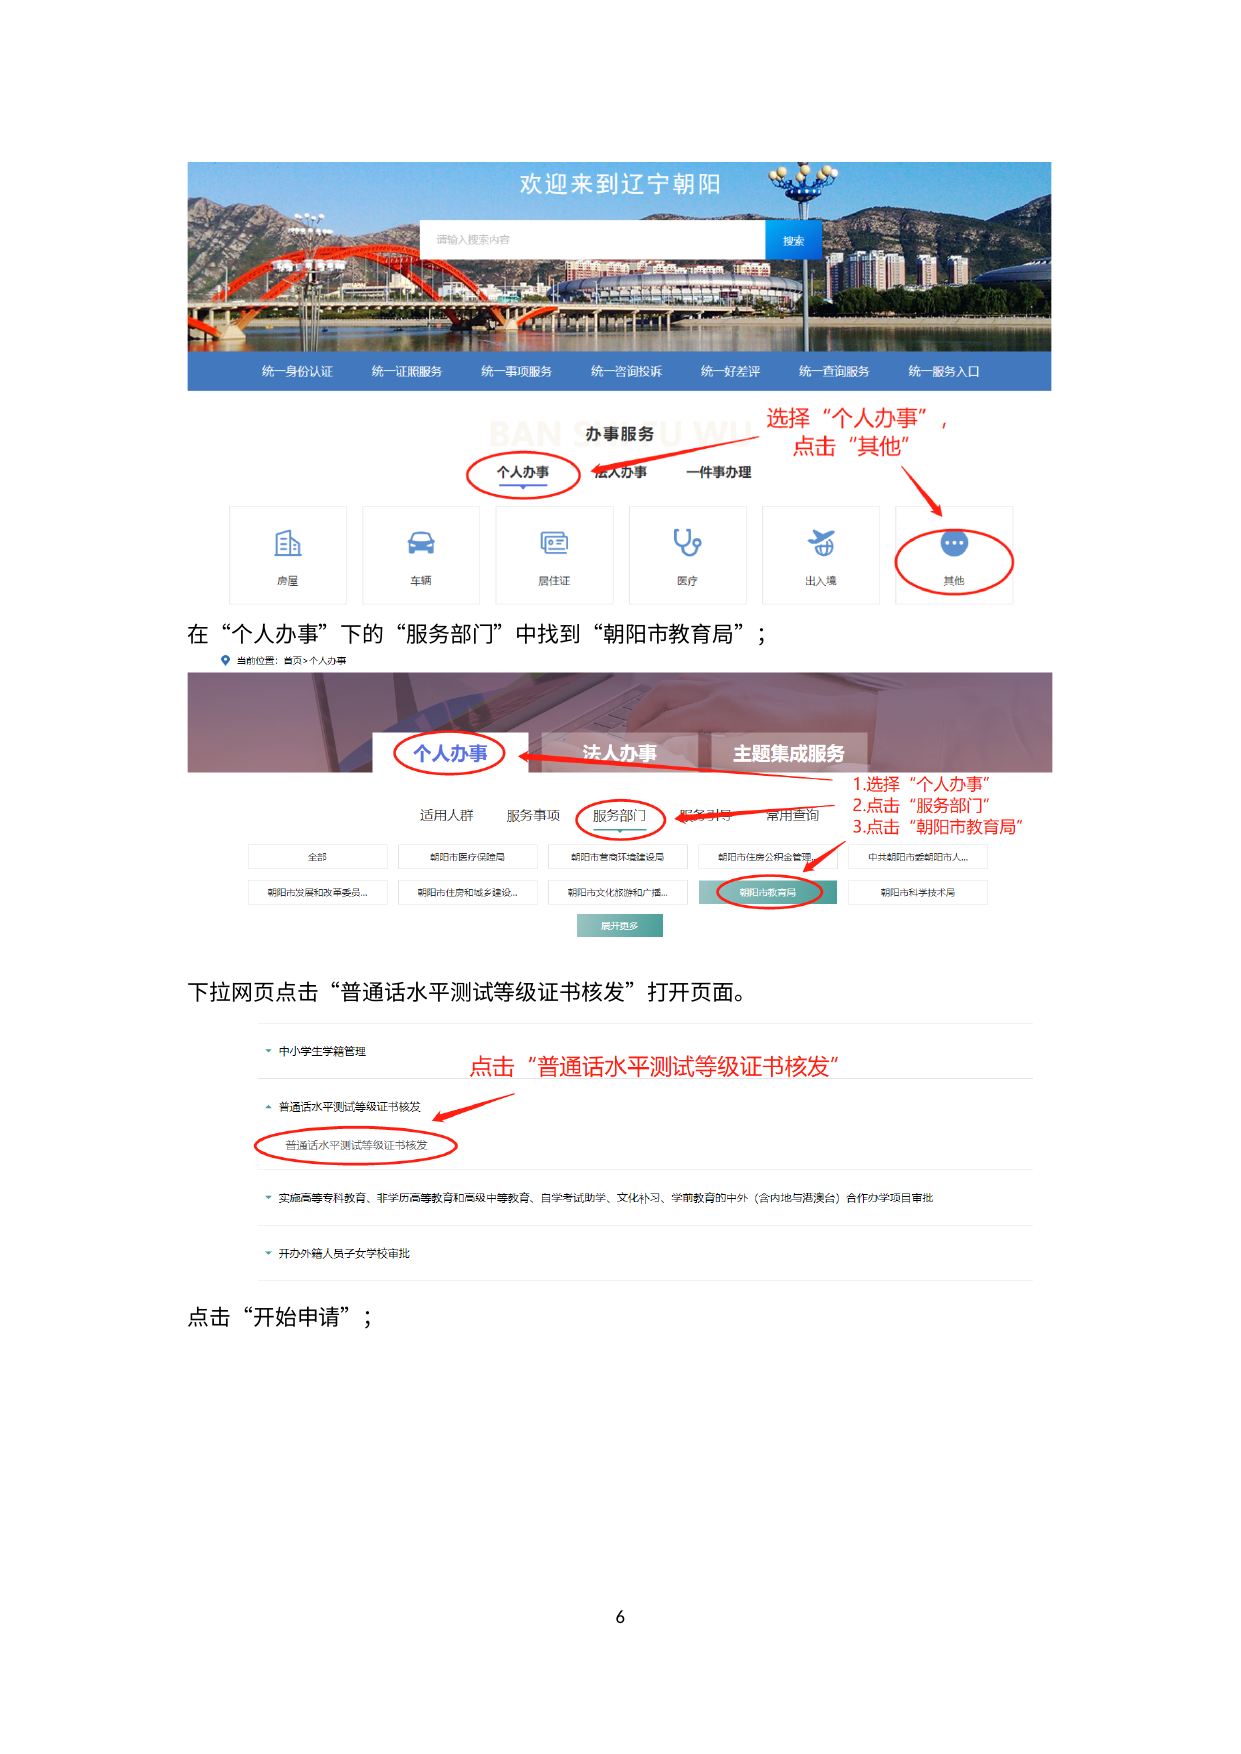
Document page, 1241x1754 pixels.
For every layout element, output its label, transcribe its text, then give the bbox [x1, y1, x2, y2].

text 下拉网页点击“普通话水平测试等级证书核发”打开页面。 [187, 974, 1053, 1007]
picture [187, 649, 1053, 951]
text 在“个人办事”下的“服务部门”中找到“朝阳市教育局”； [187, 617, 1053, 649]
picture [187, 162, 1052, 615]
text 点击“开始申请”； [187, 1300, 1053, 1332]
picture [187, 1007, 1053, 1300]
